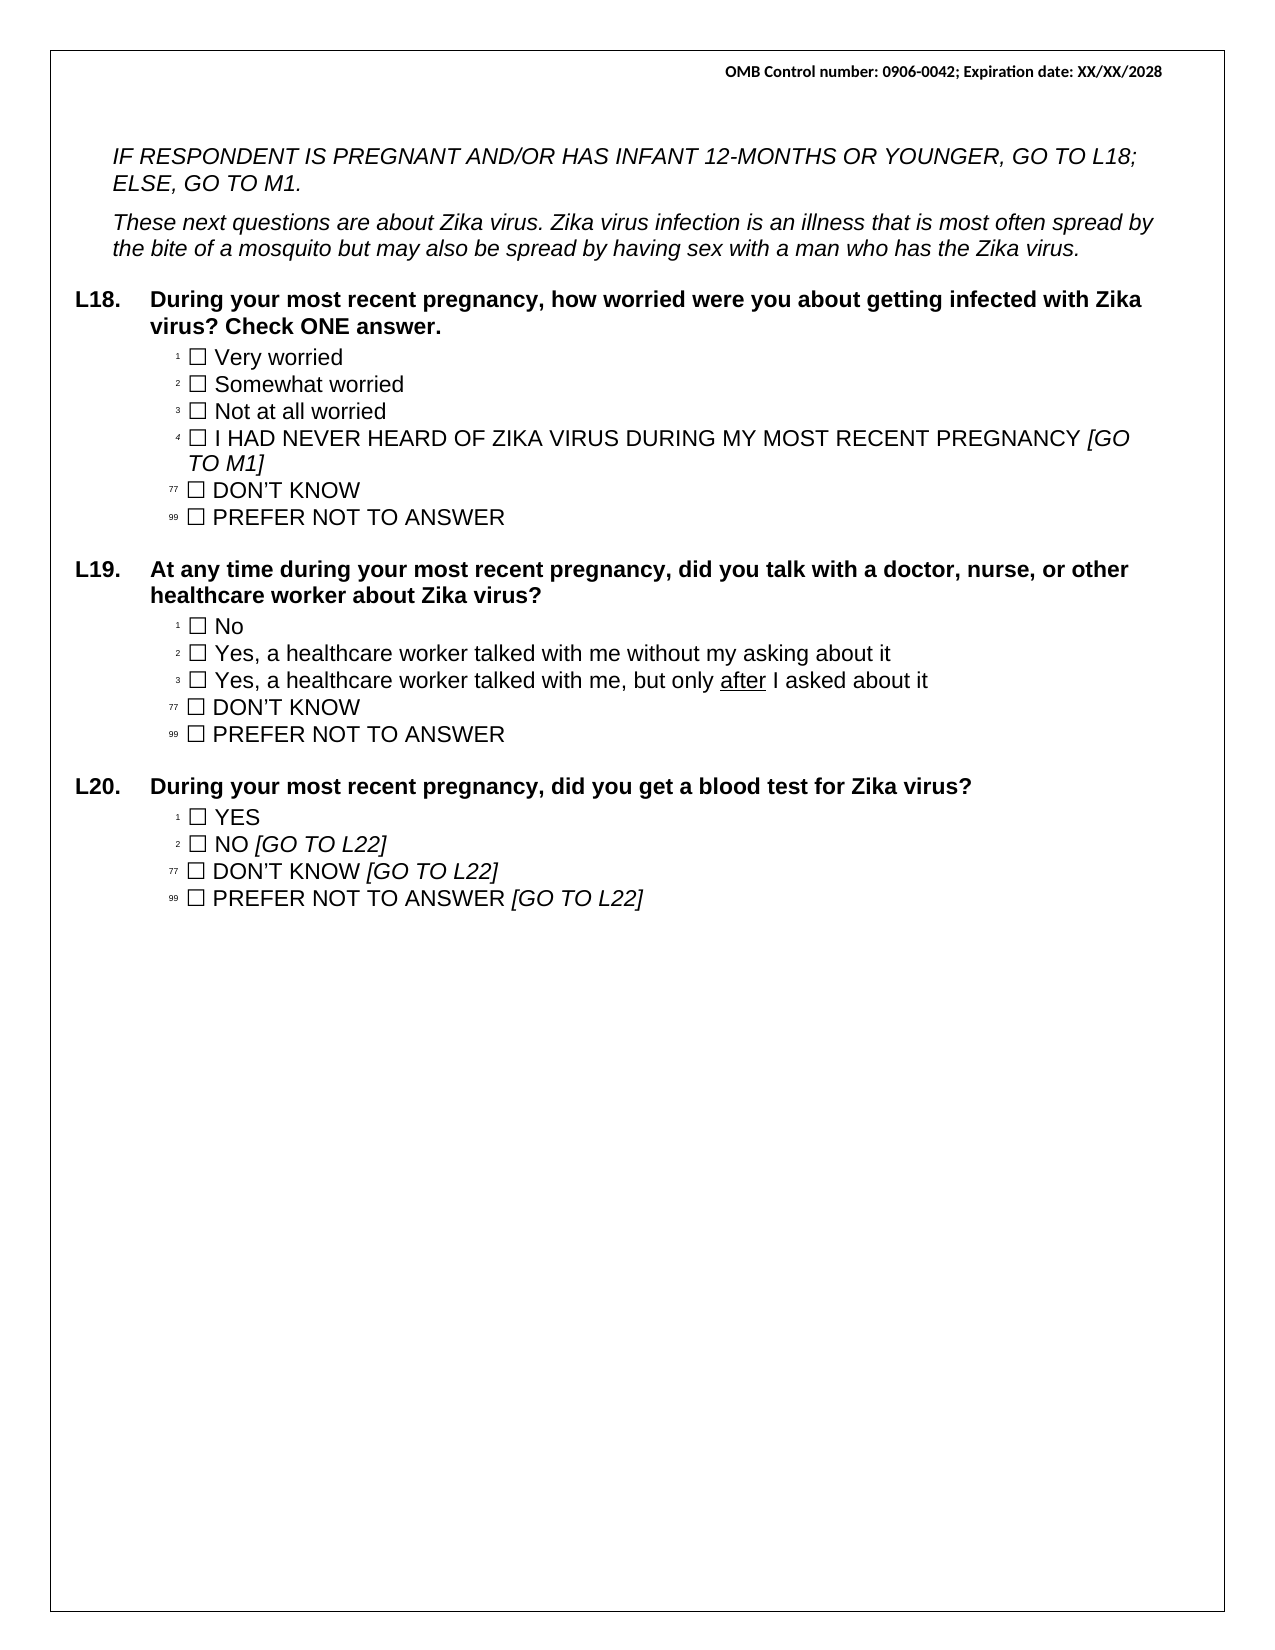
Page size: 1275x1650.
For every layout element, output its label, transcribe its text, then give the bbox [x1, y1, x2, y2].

list ☐ DON’T KNOW [178, 696, 1162, 721]
text ☐ Somewhat worried [180, 372, 1162, 397]
text During your most recent pregnancy, how worried were you about getting infected with Zika virus? Check ONE answer. [75, 286, 1162, 339]
text ☐ Yes, a healthcare worker talked with me, but only after I asked about it [180, 669, 1162, 694]
list ☐ No [180, 614, 1162, 639]
list ☐ DON’T KNOW [178, 478, 1162, 503]
list ☐ DON’T KNOW [GO TO L22] [178, 860, 1162, 885]
list ☐ Very worried [180, 345, 1162, 370]
text At any time during your most recent pregnancy, did you talk with a doctor, nurse, or other healthcare worker about Zika virus? [75, 556, 1162, 608]
list ☐ PREFER NOT TO ANSWER [178, 723, 1162, 748]
text ☐ NO [GO TO L22] [180, 833, 1162, 858]
text ☐ Yes, a healthcare worker talked with me without my asking about it [180, 642, 1162, 667]
list ☐ PREFER NOT TO ANSWER [178, 506, 1162, 531]
text IF RESPONDENT IS PREGNANT AND/OR HAS INFANT 12-MONTHS OR YOUNGER, GO TO L18; ELSE, GO TO M1. [112, 143, 1162, 196]
text ☐ Not at all worried [180, 399, 1162, 424]
text ☐ I HAD NEVER HEARD OF ZIKA VIRUS DURING MY MOST RECENT PREGNANCY [GO TO M1] [180, 426, 1162, 476]
text During your most recent pregnancy, did you get a blood test for Zika virus? [75, 773, 1162, 799]
text These next questions are about Zika virus. Zika virus infection is an illness that is most often spread by the bite of a mosquito but may also be spread by having sex with a man who has the Zika virus. [112, 208, 1162, 261]
list ☐ YES [180, 806, 1162, 831]
list ☐ PREFER NOT TO ANSWER [GO TO L22] [178, 887, 1162, 912]
